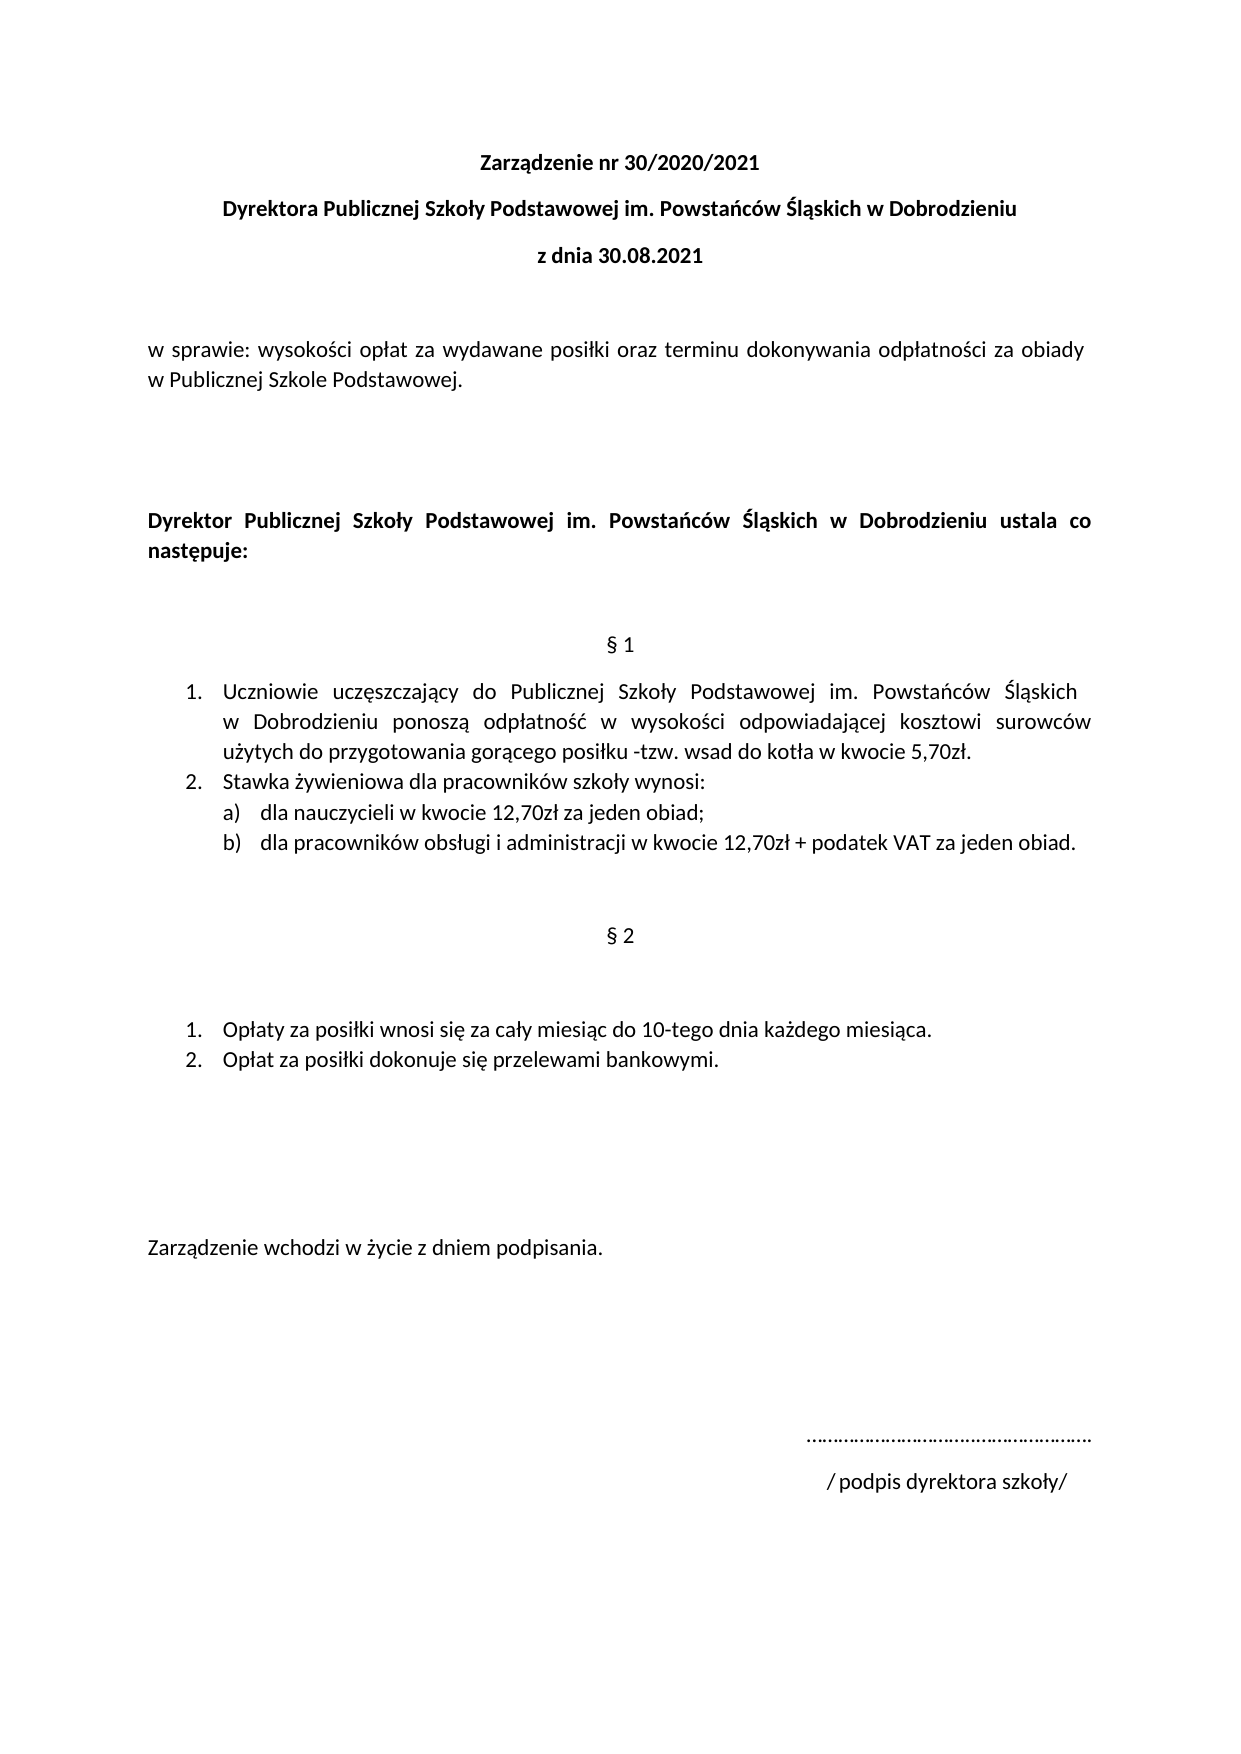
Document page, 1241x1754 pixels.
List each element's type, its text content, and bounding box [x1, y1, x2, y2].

text § 2 [148, 922, 1093, 949]
text Zarządzenie nr 30/2020/2021 [148, 148, 1093, 176]
list dla pracowników obsługi i administracji w kwocie 12,70zł + podatek VAT za jeden obiad. [223, 828, 1093, 856]
text Dyrektora Publicznej Szkoły Podstawowej im. Powstańców Śląskich w Dobrodzieniu [148, 194, 1093, 222]
list dla nauczycieli w kwocie 12,70zł za jeden obiad; [223, 798, 1093, 826]
text /podpis dyrektora szkoły/ [148, 1467, 1093, 1495]
list Opłat za posiłki dokonuje się przelewami bankowymi. [185, 1046, 1093, 1073]
list Uczniowie uczęszczający do Publicznej Szkoły Podstawowej im. Powstańców Śląskich w Dobrodzieniu ponoszą odpłatność w wysokości odpowiadającej kosztowi surowców użytych do przygotowania gorącego posiłku -tzw. wsad do kotła w kwocie 5,70zł. [185, 677, 1093, 765]
text Dyrektor Publicznej Szkoły Podstawowej im. Powstańców Śląskich w Dobrodzieniu ustala co następuje: [148, 506, 1093, 564]
list Opłaty za posiłki wnosi się za cały miesiąc do 10-tego dnia każdego miesiąca. [185, 1015, 1093, 1043]
text w sprawie: wysokości opłat za wydawane posiłki oraz terminu dokonywania odpłatności za obiady w Publicznej Szkole Podstawowej. [148, 335, 1093, 393]
text Zarządzenie wchodzi w życie z dniem podpisania. [148, 1233, 1093, 1261]
text …………………………..…………………. [148, 1421, 1093, 1448]
list Stawka żywieniowa dla pracowników szkoły wynosi: [185, 767, 1093, 795]
text z dnia 30.08.2021 [148, 241, 1093, 269]
text § 1 [148, 630, 1093, 658]
